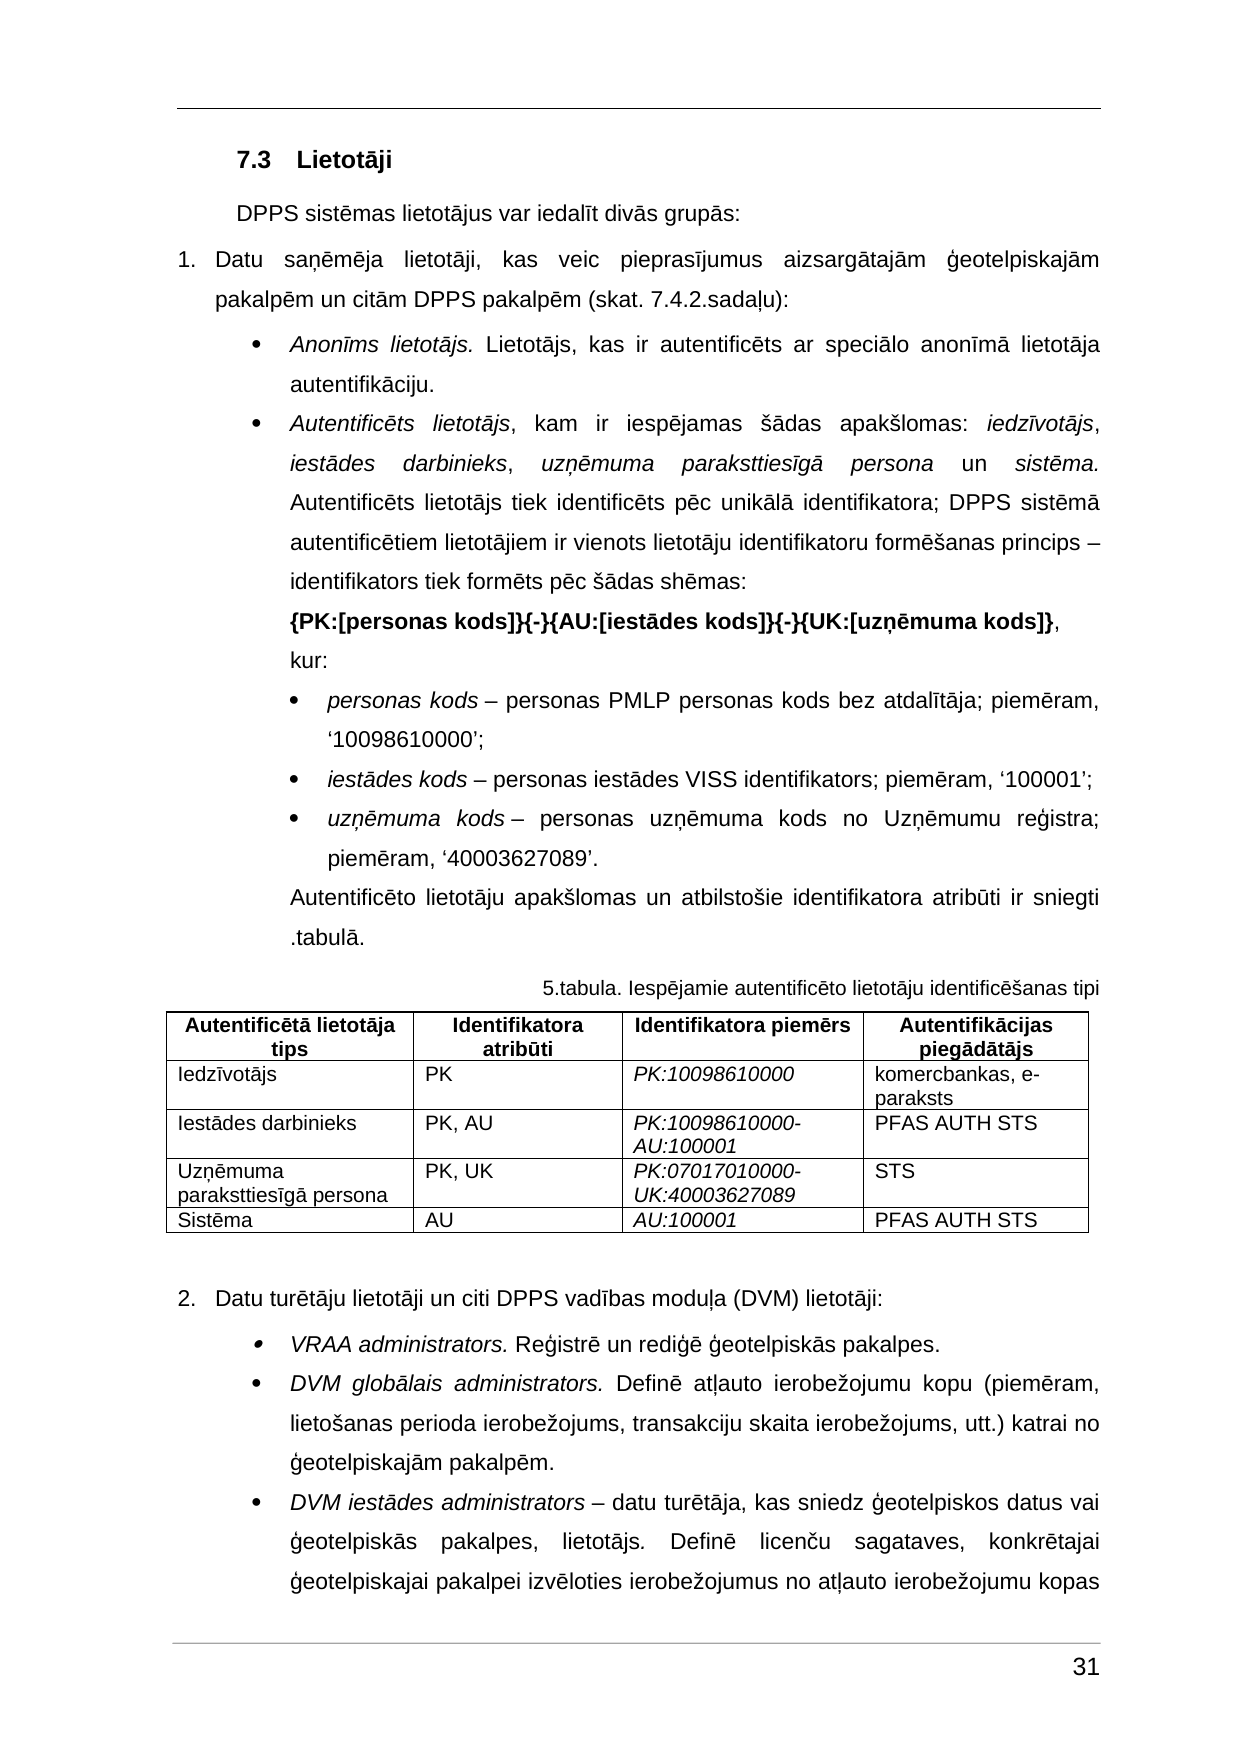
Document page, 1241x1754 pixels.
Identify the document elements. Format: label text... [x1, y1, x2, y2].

table_header Identifikatora atribūti [414, 1013, 622, 1060]
list DVM globālais administrators. Definē atļauto ierobežojumu kopu (piemēram, lietošanas perioda ierobežojums, transakciju skaita ierobežojums, utt.) katrai no ģeotelpiskajām pakalpēm. [252, 1370, 1100, 1476]
list VRAA administrators. Reģistrē un rediģē ģeotelpiskās pakalpes. [252, 1331, 1100, 1357]
list Datu turētāju lietotāji un citi DPPS vadības moduļa (DVM) lietotāji: [177, 1285, 1100, 1312]
list Datu saņēmēja lietotāji, kas veic pieprasījumus aizsargātajām ģeotelpiskajām pakalpēm un citām DPPS pakalpēm (skat. 7.4.2.sadaļu): [177, 246, 1100, 312]
table_cell PFAS AUTH STS [864, 1110, 1088, 1158]
list uzņēmuma kods – personas uzņēmuma kods no Uzņēmumu reģistra; piemēram, ‘40003627089’. [290, 805, 1100, 871]
list Autentificēts lietotājs, kam ir iespējamas šādas apakšlomas: iedzīvotājs, iestādes darbinieks, uzņēmuma paraksttiesīgā persona un sistēma. Autentificēts lietotājs tiek identificēts pēc unikālā identifikatora; DPPS sistēmā autentificētiem lietotājiem ir vienots lietotāju identifikatoru formēšanas princips –identifikators tiek formēts pēc šādas shēmas: [252, 410, 1100, 594]
table_cell Sistēma [167, 1208, 413, 1232]
table_cell PK:10098610000 [623, 1061, 863, 1109]
table_cell Uzņēmuma paraksttiesīgā persona [167, 1159, 413, 1207]
table_header Autentifikācijas piegādātājs [864, 1013, 1088, 1060]
list Autentificēto lietotāju apakšlomas un atbilstošie identifikatora atribūti ir sniegti 5.tabulā. [290, 884, 1100, 950]
list personas kods – personas PMLP personas kods bez atdalītāja; piemēram, ‘10098610000’; [290, 687, 1100, 752]
list {PK:[personas kods]}{-}{AU:[iestādes kods]}{-}{UK:[uzņēmuma kods]}, [290, 608, 1100, 634]
table_cell PK, UK [414, 1159, 622, 1207]
table_cell AU [414, 1208, 622, 1232]
subtitle Lietotāji [236, 145, 1100, 173]
list Anonīms lietotājs. Lietotājs, kas ir autentificēts ar speciālo anonīmā lietotāja autentifikāciju. [252, 331, 1100, 397]
table_header Identifikatora piemērs [623, 1013, 863, 1060]
table_cell STS [864, 1159, 1088, 1207]
table_cell PK:07017010000-UK:40003627089 [623, 1159, 863, 1207]
table_header Autentificētā lietotāja tips [167, 1013, 413, 1060]
table_cell AU:100001 [623, 1208, 863, 1232]
list iestādes kods – personas iestādes VISS identifikators; piemēram, ‘100001’; [290, 766, 1100, 792]
table_cell PK, AU [414, 1110, 622, 1158]
text 5.tabula. Iespējamie autentificēto lietotāju identificēšanas tipi [177, 975, 1100, 999]
list kur: [290, 647, 1100, 673]
table_cell PK:10098610000-AU:100001 [623, 1110, 863, 1158]
table_cell Iestādes darbinieks [167, 1110, 413, 1158]
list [252, 1489, 1100, 1594]
table_cell Iedzīvotājs [167, 1061, 413, 1109]
table_cell PK [414, 1061, 622, 1109]
text DPPS sistēmas lietotājus var iedalīt divās grupās: [177, 200, 1100, 227]
table_cell komercbankas, e-paraksts [864, 1061, 1088, 1109]
table_cell PFAS AUTH STS [864, 1208, 1088, 1232]
